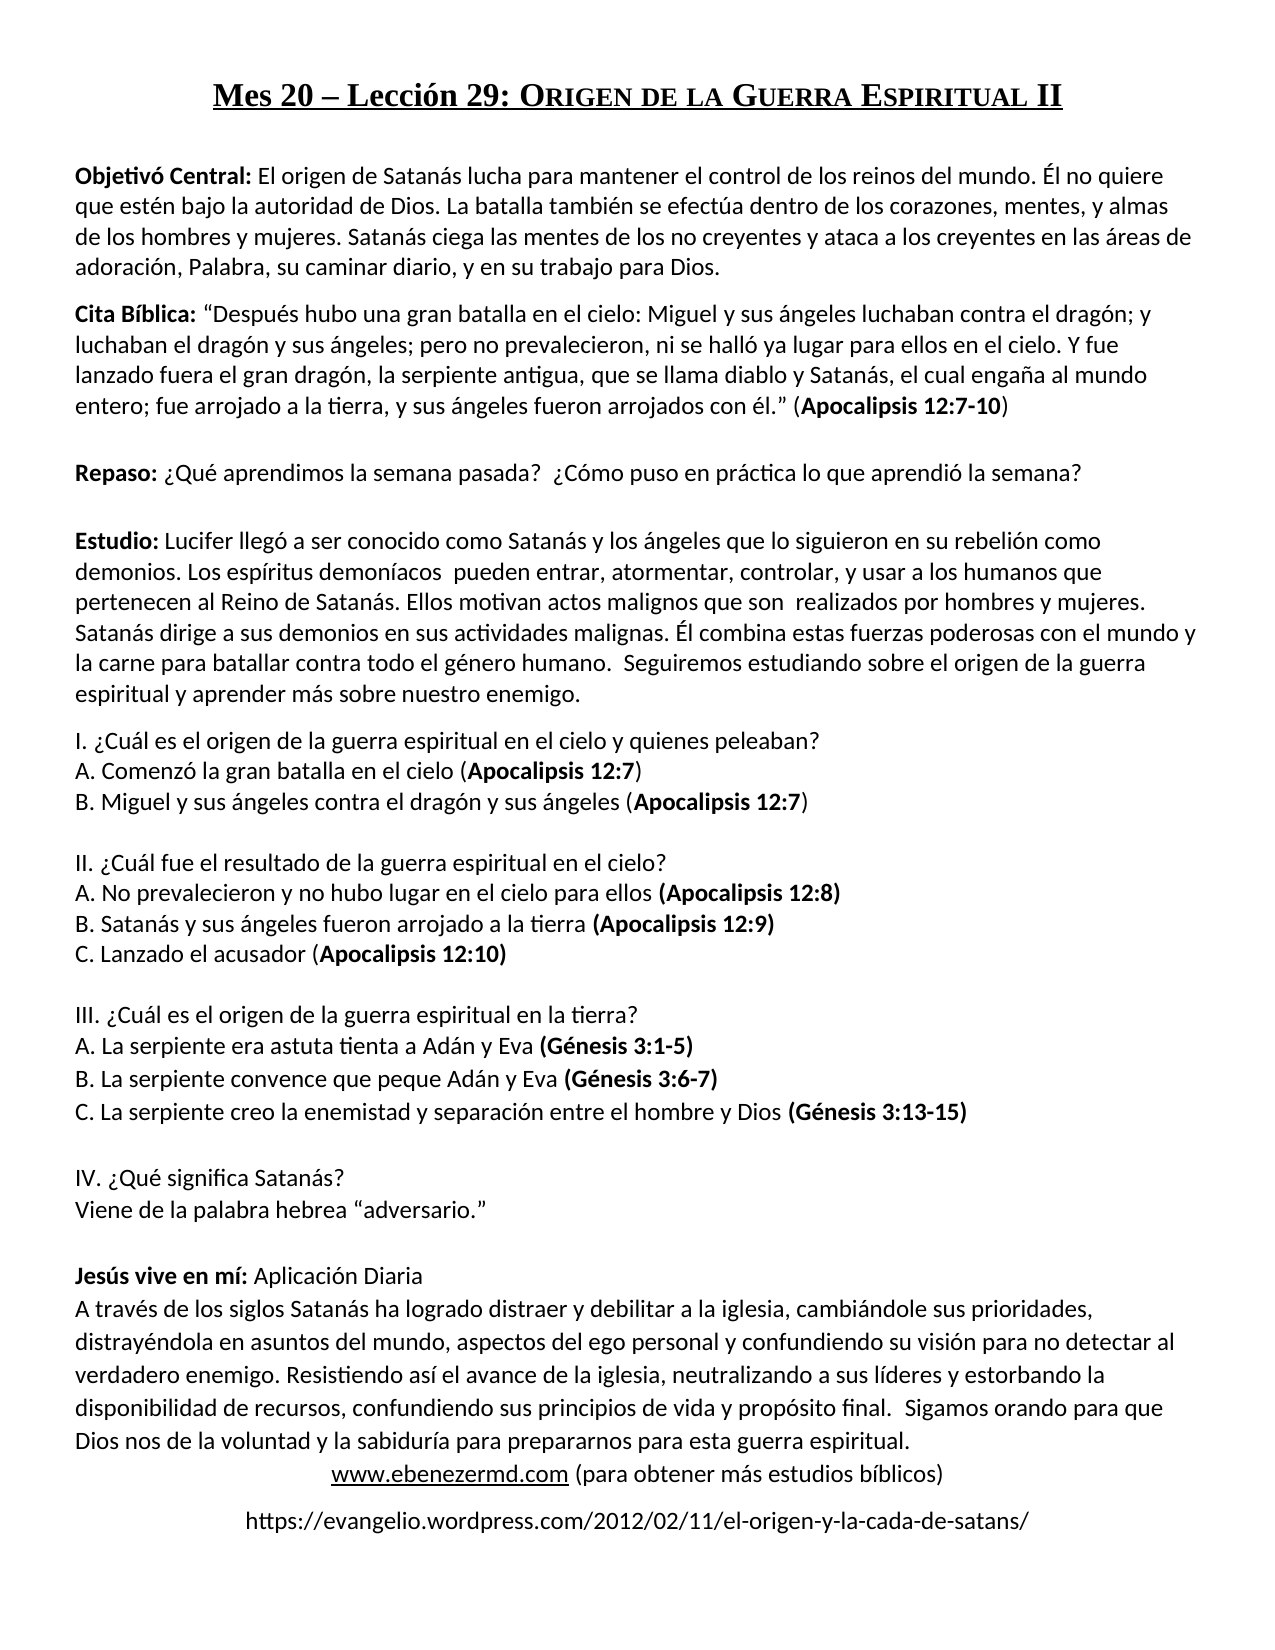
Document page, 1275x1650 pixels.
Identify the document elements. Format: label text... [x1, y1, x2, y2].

text www.ebenezermd.com (para obtener más estudios bíblicos) [75, 1458, 1200, 1489]
text C. La serpiente creo la enemistad y separación entre el hombre y Dios (Génesis 3:13-15) [75, 1096, 1200, 1126]
text Mes 20 – Lección 29: Origen de la Guerra Espiritual II [75, 75, 1200, 113]
text C. Lanzado el acusador (Apocalipsis 12:10) [75, 938, 1200, 969]
text I. ¿Cuál es el origen de la guerra espiritual en el cielo y quienes peleaban? [75, 725, 1200, 755]
text A. Comenzó la gran batalla en el cielo (Apocalipsis 12:7) [75, 755, 1200, 786]
text II. ¿Cuál fue el resultado de la guerra espiritual en el cielo? [75, 847, 1200, 877]
text Viene de la palabra hebrea “adversario.” [75, 1195, 1200, 1225]
text A través de los siglos Satanás ha logrado distraer y debilitar a la iglesia, cambiándole sus prioridades, distrayéndola en asuntos del mundo, aspectos del ego personal y confundiendo su visión para no detectar al verdadero enemigo. Resistiendo así el avance de la iglesia, neutralizando a sus líderes y estorbando la disponibilidad de recursos, confundiendo sus principios de vida y propósito final. Sigamos orando para que Dios nos de la voluntad y la sabiduría para prepararnos para esta guerra espiritual. [75, 1293, 1200, 1456]
text A. La serpiente era astuta tienta a Adán y Eva (Génesis 3:1-5) [75, 1030, 1200, 1061]
text III. ¿Cuál es el origen de la guerra espiritual en la tierra? [75, 999, 1200, 1030]
text A. No prevalecieron y no hubo lugar en el cielo para ellos (Apocalipsis 12:8) [75, 877, 1200, 908]
text B. Miguel y sus ángeles contra el dragón y sus ángeles (Apocalipsis 12:7) [75, 786, 1200, 816]
text Repaso: ¿Qué aprendimos la semana pasada? ¿Cómo puso en práctica lo que aprendió la semana? [75, 458, 1200, 488]
text Objetivó Central: El origen de Satanás lucha para mantener el control de los reinos del mundo. Él no quiere que estén bajo la autoridad de Dios. La batalla también se efectúa dentro de los corazones, mentes, y almas de los hombres y mujeres. Satanás ciega las mentes de los no creyentes y ataca a los creyentes en las áreas de adoración, Palabra, su caminar diario, y en su trabajo para Dios. [75, 160, 1200, 282]
text B. Satanás y sus ángeles fueron arrojado a la tierra (Apocalipsis 12:9) [75, 908, 1200, 938]
text Jesús vive en mí: Aplicación Diaria [75, 1261, 1200, 1291]
text Cita Bíblica: “Después hubo una gran batalla en el cielo: Miguel y sus ángeles luchaban contra el dragón; y luchaban el dragón y sus ángeles; pero no prevalecieron, ni se halló ya lugar para ellos en el cielo. Y fue lanzado fuera el gran dragón, la serpiente antigua, que se llama diablo y Satanás, el cual engaña al mundo entero; fue arrojado a la tierra, y sus ángeles fueron arrojados con él.” (Apocalipsis 12:7-10) [75, 298, 1200, 421]
text IV. ¿Qué significa Satanás? [75, 1162, 1200, 1192]
text Estudio: Lucifer llegó a ser conocido como Satanás y los ángeles que lo siguieron en su rebelión como demonios. Los espíritus demoníacos pueden entrar, atormentar, controlar, y usar a los humanos que pertenecen al Reino de Satanás. Ellos motivan actos malignos que son realizados por hombres y mujeres. Satanás dirige a sus demonios en sus actividades malignas. Él combina estas fuerzas poderosas con el mundo y la carne para batallar contra todo el género humano. Seguiremos estudiando sobre el origen de la guerra espiritual y aprender más sobre nuestro enemigo. [75, 525, 1200, 708]
text B. La serpiente convence que peque Adán y Eva (Génesis 3:6-7) [75, 1063, 1200, 1093]
text https://evangelio.wordpress.com/2012/02/11/el-origen-y-la-cada-de-satans/ [75, 1504, 1200, 1535]
